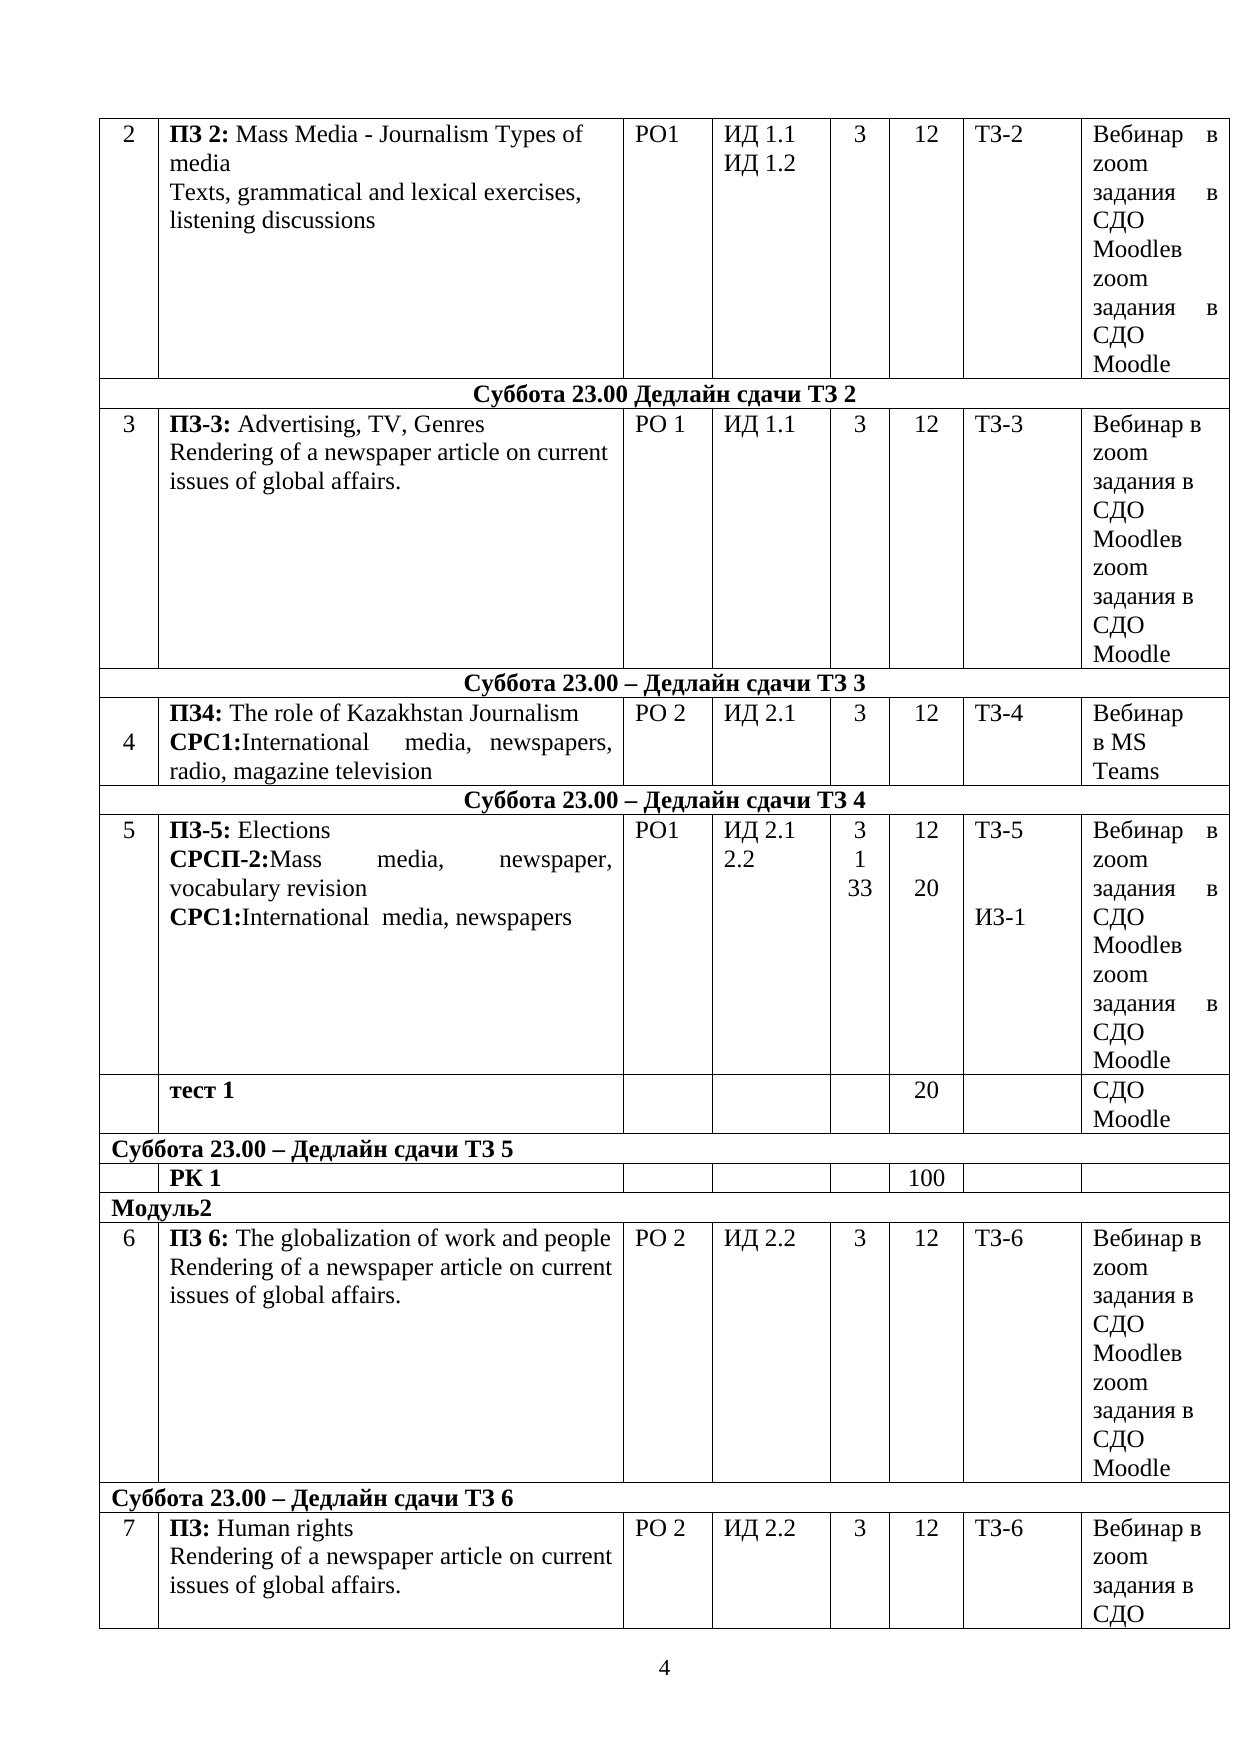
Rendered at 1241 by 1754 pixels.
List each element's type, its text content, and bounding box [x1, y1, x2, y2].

table_cell Суббота 23.00 – Дедлайн сдачи ТЗ 6 [100, 1483, 1229, 1512]
table_cell СДО Moodle [1082, 1075, 1229, 1133]
table_cell 6 [100, 1223, 158, 1482]
table_cell 3 [831, 1223, 889, 1482]
table_cell ИД 2.1 2.2 [713, 815, 830, 1074]
table_cell 3 [831, 119, 889, 378]
table_cell 3 [831, 698, 889, 784]
table_cell ТЗ-6 [964, 1513, 1081, 1628]
table_cell ИД 2.2 [713, 1513, 830, 1628]
table_cell [964, 1075, 1081, 1133]
table_cell тест 1 [159, 1075, 623, 1133]
table_cell Суббота 23.00 – Дедлайн сдачи ТЗ 4 [100, 786, 1229, 814]
table_cell РО 2 [624, 1223, 712, 1482]
table_cell [100, 1164, 158, 1192]
table_cell 5 [100, 815, 158, 1074]
table_cell РО1 [624, 119, 712, 378]
table_cell 3 [100, 409, 158, 667]
table_cell ТЗ-4 [964, 698, 1081, 784]
table_cell 12 20 [890, 815, 963, 1074]
table_cell РО1 [624, 815, 712, 1074]
table_cell Модуль2 [100, 1193, 1229, 1222]
table_cell ПЗ-3: Advertising, TV, Genres Rendering of a newspaper article on current issues of global affairs. [159, 409, 623, 667]
table_cell 12 [890, 409, 963, 667]
table_cell ПЗ 6: The globalization of work and people Rendering of a newspaper article on current issues of global affairs. [159, 1223, 623, 1482]
table_cell ПЗ 2: Mass Media - Journalism Types of media Texts, grammatical and lexical exercises, listening discussions [159, 119, 623, 378]
table_cell ИД 2.1 [713, 698, 830, 784]
table_cell ТЗ-2 [964, 119, 1081, 378]
table_cell 12 [890, 119, 963, 378]
table_cell РО 2 [624, 698, 712, 784]
table_cell [713, 1075, 830, 1133]
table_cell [1082, 119, 1229, 378]
table_cell ТЗ-3 [964, 409, 1081, 667]
table_cell Суббота 23.00 – Дедлайн сдачи ТЗ 3 [100, 669, 1229, 697]
table_cell ТЗ-6 [964, 1223, 1081, 1482]
table_cell Вебинар в zoom задания в СДО Moodleв zoom задания в СДО Moodle [1082, 409, 1229, 667]
table_cell 20 [890, 1075, 963, 1133]
table_cell 12 [890, 698, 963, 784]
table_cell [964, 1164, 1081, 1192]
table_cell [1082, 1513, 1229, 1628]
table_cell 7 [100, 1513, 158, 1628]
table_cell РО 2 [624, 1513, 712, 1628]
table_cell 12 [890, 1223, 963, 1482]
table_cell [713, 1164, 830, 1192]
table_cell [624, 1075, 712, 1133]
table_cell РО 1 [624, 409, 712, 667]
table_cell [624, 1164, 712, 1192]
table_cell [1082, 1164, 1229, 1192]
table_cell [831, 1075, 889, 1133]
table_cell 2 [100, 119, 158, 378]
table_cell [831, 1164, 889, 1192]
table_cell [100, 1075, 158, 1133]
table_cell 3 [831, 1513, 889, 1628]
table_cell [159, 1513, 623, 1628]
table_cell ИД 1.1 [713, 409, 830, 667]
table_cell Суббота 23.00 Дедлайн сдачи ТЗ 2 [100, 379, 1229, 408]
table_cell 3 [831, 409, 889, 667]
table_cell ПЗ-5: Elections СРСП-2:Mass media, newspaper, vocabulary revision СРС1:International media, newspapers [159, 815, 623, 1074]
table_cell 4 [100, 698, 158, 784]
table_cell 3 1 33 [831, 815, 889, 1074]
table_cell ИД 1.1 ИД 1.2 [713, 119, 830, 378]
table_cell Вебинар в MS Teams [1082, 698, 1229, 784]
table_cell Вебинар в zoom задания в СДО Moodleв zoom задания в СДО Moodle [1082, 815, 1229, 1074]
table_cell 100 [890, 1164, 963, 1192]
table_cell ИД 2.2 [713, 1223, 830, 1482]
table_cell Суббота 23.00 – Дедлайн сдачи ТЗ 5 [100, 1134, 1229, 1162]
table_cell ПЗ4: The role of Kazakhstan Journalism СРС1:International media, newspapers, radio, magazine television [159, 698, 623, 784]
table_cell ТЗ-5 ИЗ-1 [964, 815, 1081, 1074]
table_cell РК 1 [159, 1164, 623, 1192]
table_cell 12 [890, 1513, 963, 1628]
table_cell Вебинар в zoom задания в СДО Moodleв zoom задания в СДО Moodle [1082, 1223, 1229, 1482]
